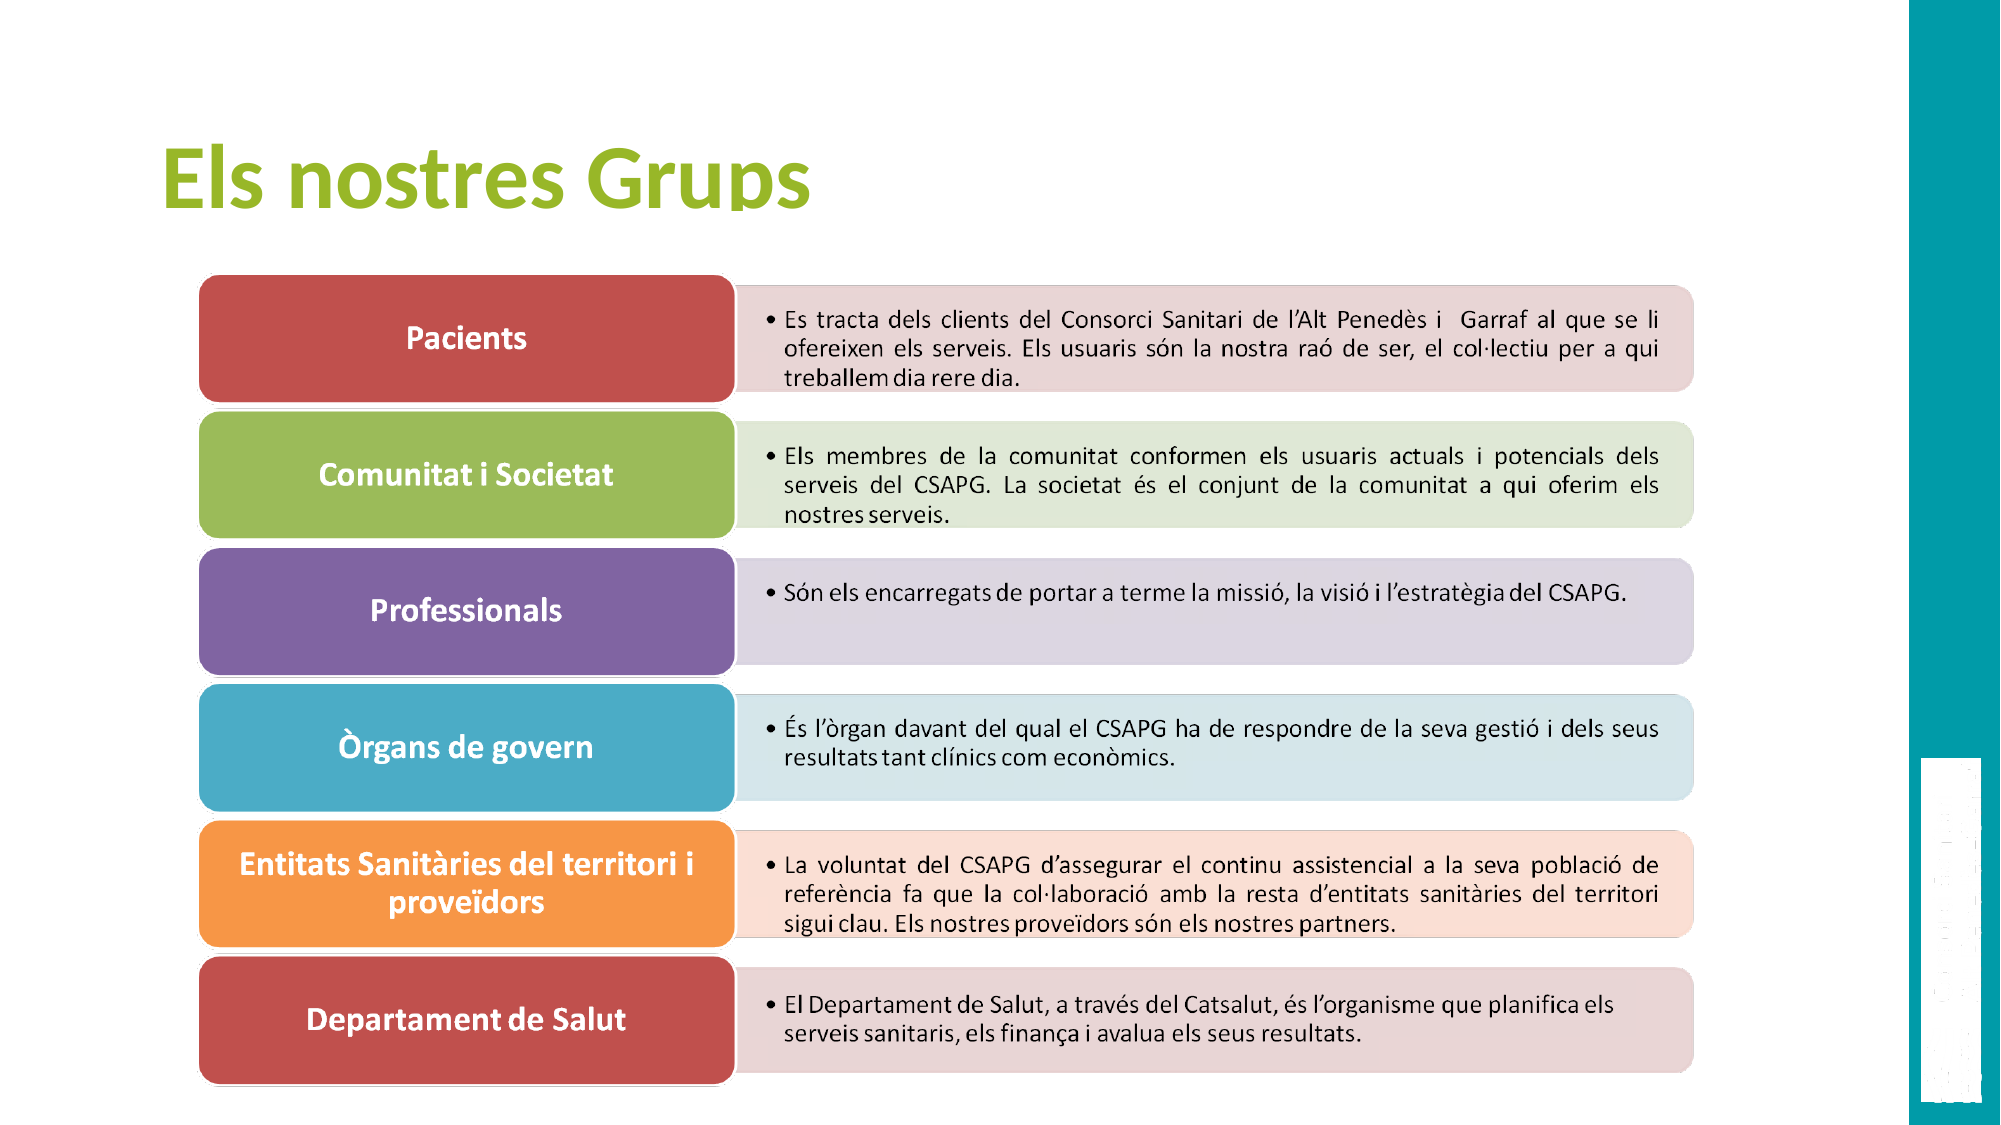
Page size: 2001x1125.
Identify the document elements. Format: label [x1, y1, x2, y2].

picture [1921, 758, 1982, 1103]
picture [195, 271, 1694, 1087]
